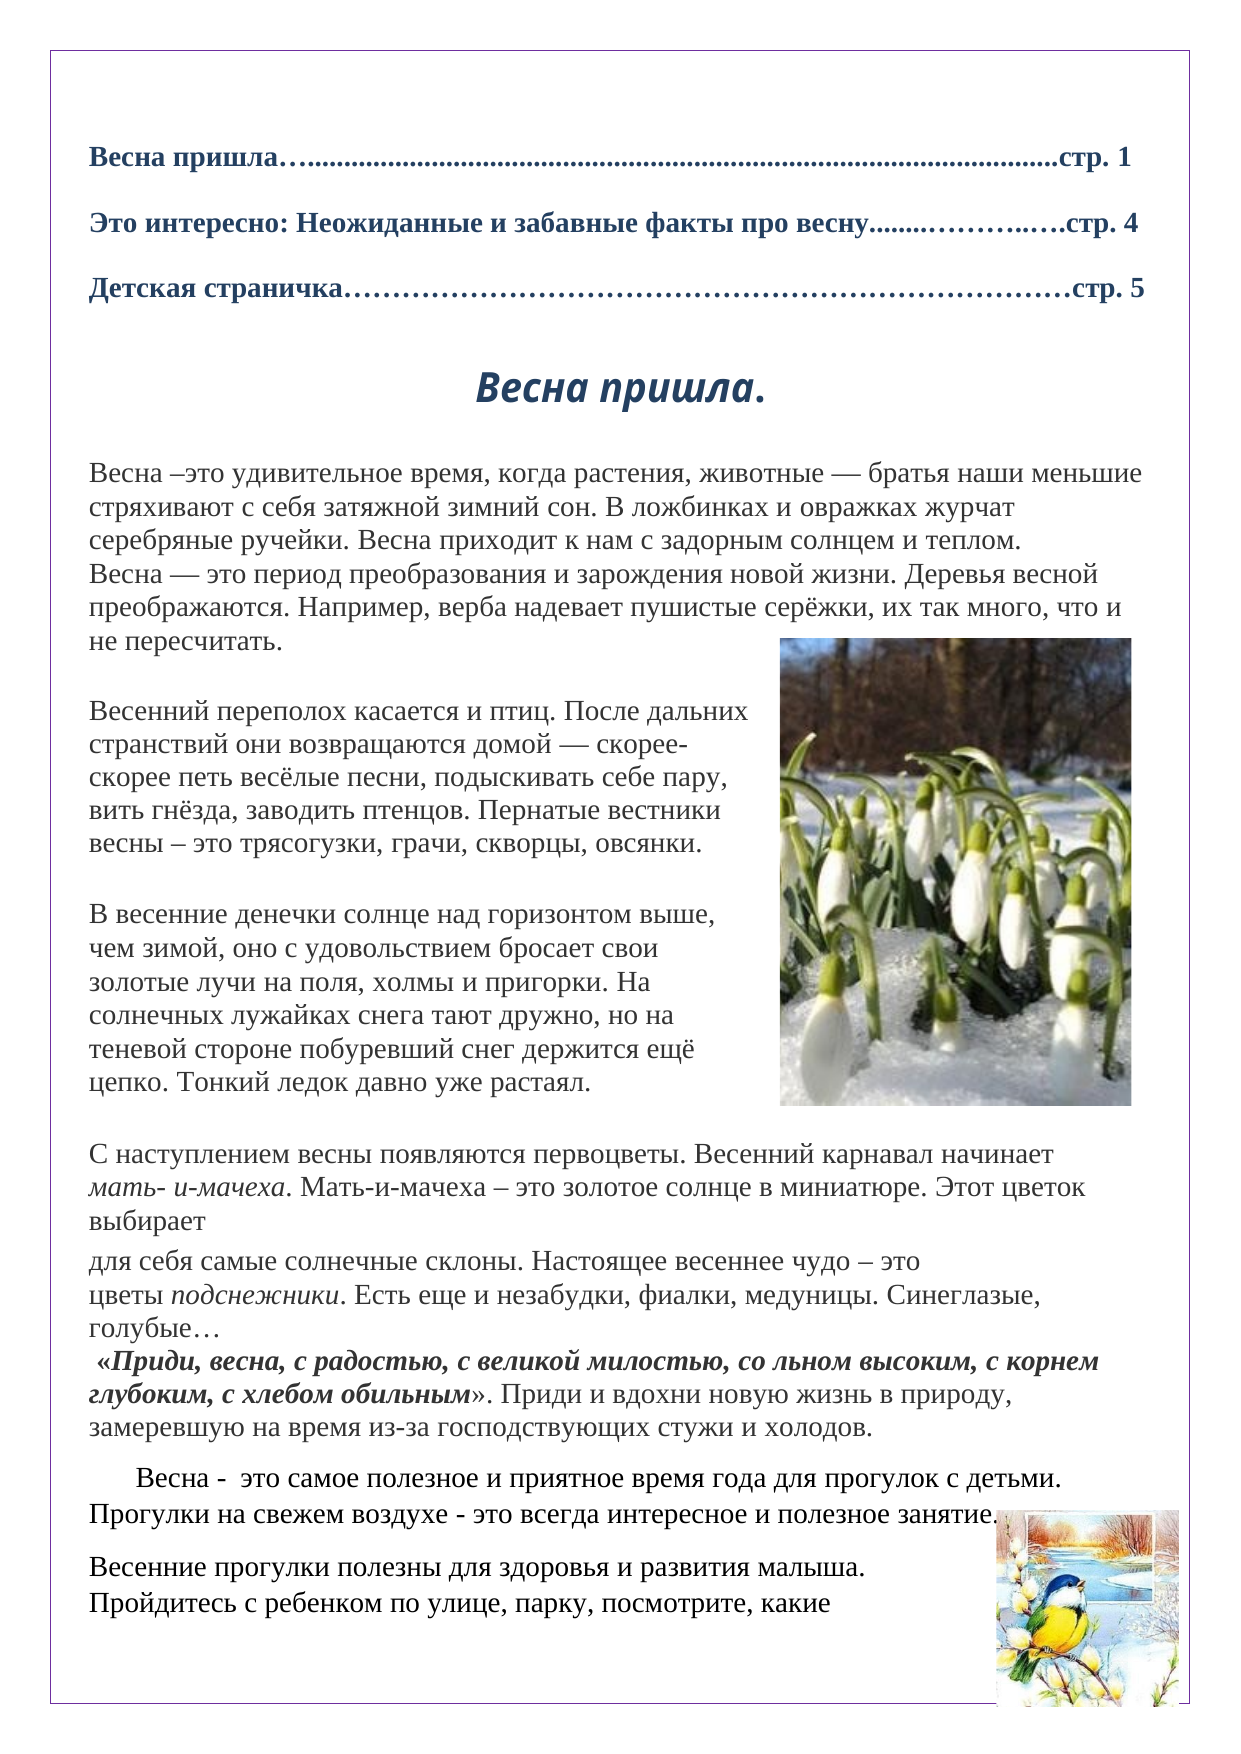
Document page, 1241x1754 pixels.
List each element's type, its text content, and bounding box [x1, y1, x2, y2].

picture [779, 656, 1132, 1106]
picture [996, 1510, 1179, 1707]
subtitle Весна пришла. [204, 358, 1036, 415]
subtitle Весна пришла… стр. 1 [89, 139, 1165, 173]
text для себя самые солнечные склоны. Настоящее весеннее чудо – это [89, 1243, 1165, 1276]
text В весенние денечки солнце над горизонтом выше, чем зимой, оно с удовольствием бросает свои золотые лучи на поля, холмы и пригорки. На солнечных лужайках снега тают дружно, но на теневой стороне побуревший снег держится ещё цепко. Тонкий ледок давно уже растаял. [89, 897, 755, 1098]
text цветы подснежники. Есть еще и незабудки, фиалки, медуницы. Синеглазые, голубые… [89, 1277, 1146, 1344]
text Весна –это удивительное время, когда растения, животные — братья наши меньшие стряхивают с себя затяжной зимний сон. В ложбинках и овражках журчат серебряные ручейки. Весна приходит к нам с задорным солнцем и теплом. [89, 455, 1146, 556]
text Это интересно: Неожиданные и забавные факты про весну........………..….стр. 4 Детская страничка…………………………………………………………………стр. 5 [89, 205, 1146, 304]
text «Приди, весна, с радостью, с великой милостью, со льном высоким, с корнем глубоким, с хлебом обильным». Приди и вдохни новую жизнь в природу, замеревшую на время из-за господствующих стужи и холодов. [89, 1344, 1146, 1442]
text Весна - это самое полезное и приятное время года для прогулок с детьми. [135, 1461, 1165, 1494]
text Прогулки на свежем воздухе - это всегда интересное и полезное занятие. [89, 1496, 1165, 1530]
text Весна — это период преобразования и зарождения новой жизни. Деревья весной преображаются. Например, верба надевает пушистые серёжки, их так много, что и не пересчитать. [89, 556, 1137, 656]
text С наступлением весны появляются первоцветы. Весенний карнавал начинает мать- и-мачеха. Мать-и-мачеха – это золотое солнце в миниатюре. Этот цветок выбирает [89, 1136, 1137, 1236]
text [89, 1549, 913, 1618]
text Весенний переполох касается и птиц. После дальних странствий они возвращаются домой — скорее- скорее петь весёлые песни, подыскивать себе пару, вить гнёзда, заводить птенцов. Пернатые вестники весны – это трясогузки, грачи, скворцы, овсянки. [89, 694, 755, 859]
